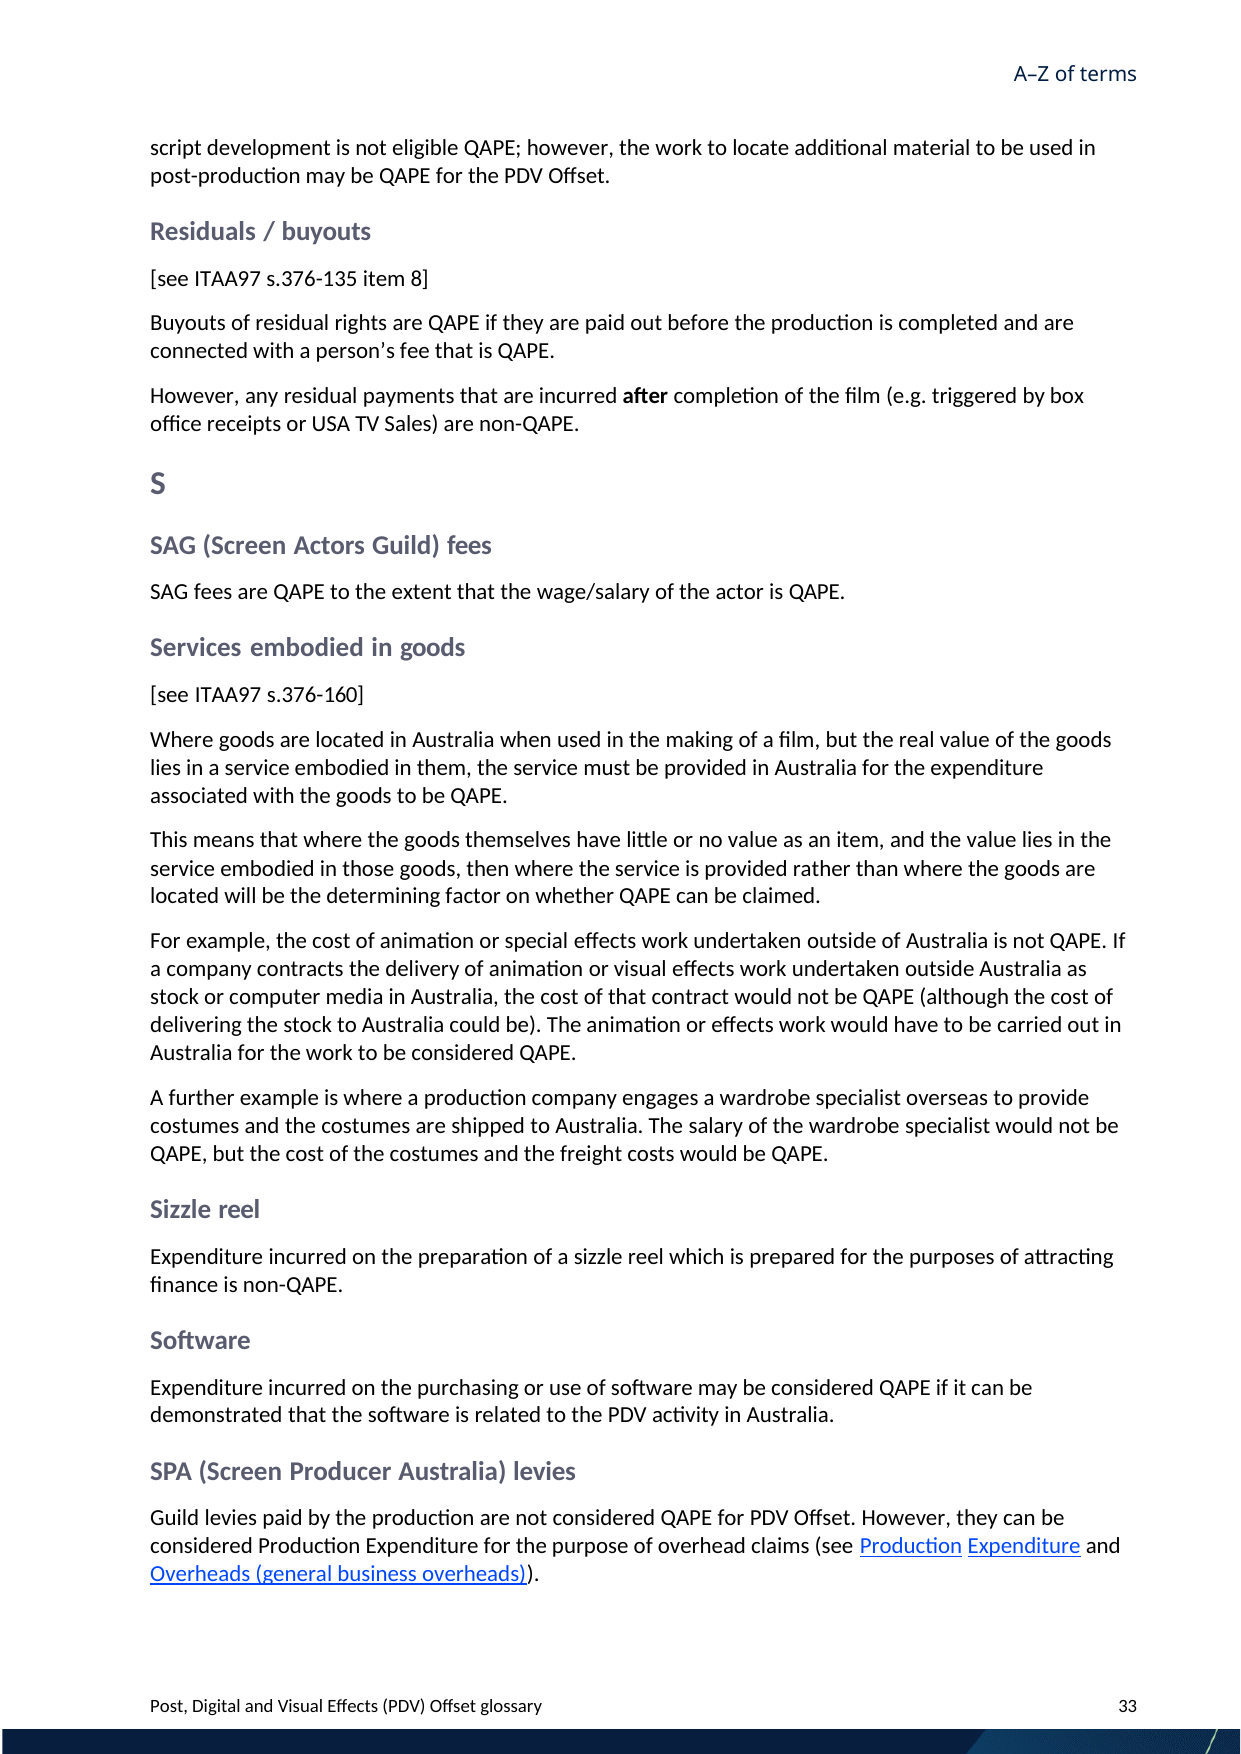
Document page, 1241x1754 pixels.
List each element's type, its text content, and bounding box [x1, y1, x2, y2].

text However, any residual payments that are incurred after completion of the film (e.g. triggered by box office receipts or USA TV Sales) are non-QAPE. [150, 381, 1137, 437]
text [150, 133, 1137, 189]
subtitle Software [150, 1323, 1137, 1356]
subtitle Services embodied in goods [150, 631, 1137, 663]
text [see ITAA97 s.376-160] [150, 680, 1137, 708]
text Expenditure incurred on the preparation of a sizzle reel which is prepared for the purposes of attracting finance is non-QAPE. [150, 1242, 1137, 1298]
subtitle Sizzle reel [150, 1192, 1137, 1225]
text Guild levies paid by the production are not considered QAPE for PDV Offset. However, they can be considered Production Expenditure for the purpose of overhead claims (see Production Expenditure and Overheads (general business overheads)). [150, 1503, 1137, 1587]
subtitle SAG (Screen Actors Guild) fees [150, 528, 1137, 561]
picture [2, 1729, 1241, 1754]
text Expenditure incurred on the purchasing or use of software may be considered QAPE if it can be demonstrated that the software is related to the PDV activity in Australia. [150, 1373, 1137, 1429]
text Where goods are located in Australia when used in the making of a film, but the real value of the goods lies in a service embodied in them, the service must be provided in Australia for the expenditure associated with the goods to be QAPE. [150, 725, 1137, 809]
text Buyouts of residual rights are QAPE if they are paid out before the production is completed and are connected with a person’s fee that is QAPE. [150, 308, 1137, 364]
text This means that where the goods themselves have little or no value as an item, and the value lies in the service embodied in those goods, then where the service is provided rather than where the goods are located will be the determining factor on whether QAPE can be claimed. [150, 826, 1137, 910]
subtitle Residuals / buyouts [150, 214, 1137, 247]
text [see ITAA97 s.376-135 item 8] [150, 264, 1137, 292]
text For example, the cost of animation or special effects work undertaken outside of Australia is not QAPE. If a company contracts the delivery of animation or visual effects work undertaken outside Australia as stock or computer media in Australia, the cost of that contract would not be QAPE (although the cost of delivering the stock to Australia could be). The animation or effects work would have to be carried out in Australia for the work to be considered QAPE. [150, 926, 1137, 1066]
subtitle SPA (Screen Producer Australia) levies [150, 1454, 1137, 1487]
subtitle S [150, 462, 1137, 503]
text SAG fees are QAPE to the extent that the wage/salary of the actor is QAPE. [150, 577, 1137, 606]
text A further example is where a production company engages a wardrobe specialist overseas to provide costumes and the costumes are shipped to Australia. The salary of the wardrobe specialist would not be QAPE, but the cost of the costumes and the freight costs would be QAPE. [150, 1083, 1137, 1167]
